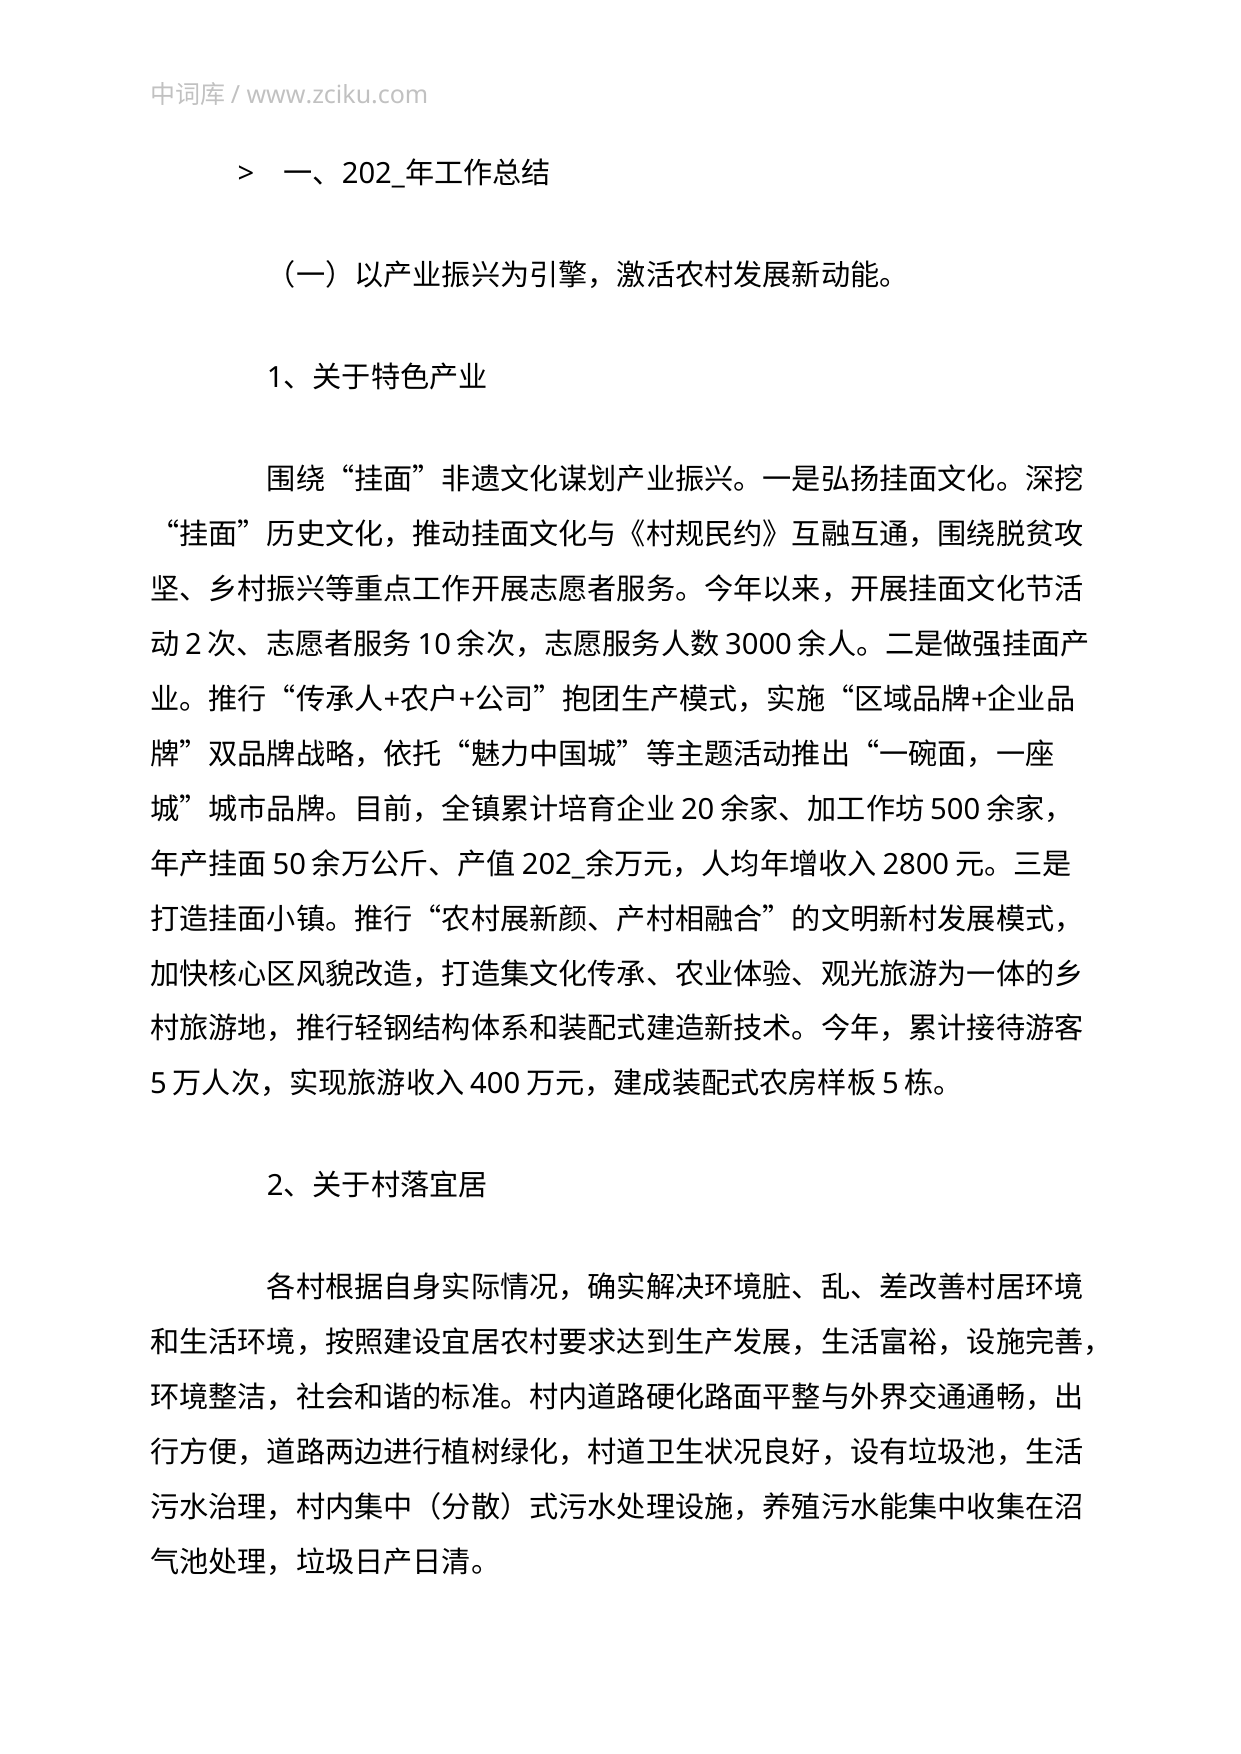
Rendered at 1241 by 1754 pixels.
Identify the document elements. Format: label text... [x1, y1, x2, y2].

text 各村根据自身实际情况，确实解决环境脏、乱、差改善村居环境和生活环境，按照建设宜居农村要求达到生产发展，生活富裕，设施完善，环境整洁，社会和谐的标准。村内道路硬化路面平整与外界交通通畅，出行方便，道路两边进行植树绿化，村道卫生状况良好，设有垃圾池，生活污水治理，村内集中（分散）式污水处理设施，养殖污水能集中收集在沼气池处理，垃圾日产日清。 [150, 1264, 1090, 1581]
text 2、关于村落宜居 [150, 1162, 1090, 1204]
text 1、关于特色产业 [150, 354, 1090, 396]
text （一）以产业振兴为引擎，激活农村发展新动能。 [150, 252, 1090, 294]
text 围绕“挂面”非遗文化谋划产业振兴。一是弘扬挂面文化。深挖“挂面”历史文化，推动挂面文化与《村规民约》互融互通，围绕脱贫攻坚、乡村振兴等重点工作开展志愿者服务。今年以来，开展挂面文化节活动2次、志愿者服务10余次，志愿服务人数3000余人。二是做强挂面产业。推行“传承人+农户+公司”抱团生产模式，实施“区域品牌+企业品牌”双品牌战略，依托“魅力中国城”等主题活动推出“一碗面，一座城”城市品牌。目前，全镇累计培育企业20余家、加工作坊500余家，年产挂面50余万公斤、产值202_余万元，人均年增收入2800元。三是打造挂面小镇。推行“农村展新颜、产村相融合”的文明新村发展模式，加快核心区风貌改造，打造集文化传承、农业体验、观光旅游为一体的乡村旅游地，推行轻钢结构体系和装配式建造新技术。今年，累计接待游客5万人次，实现旅游收入400万元，建成装配式农房样板5栋。 [150, 456, 1090, 1102]
text > 一、202_年工作总结 [150, 150, 1090, 192]
